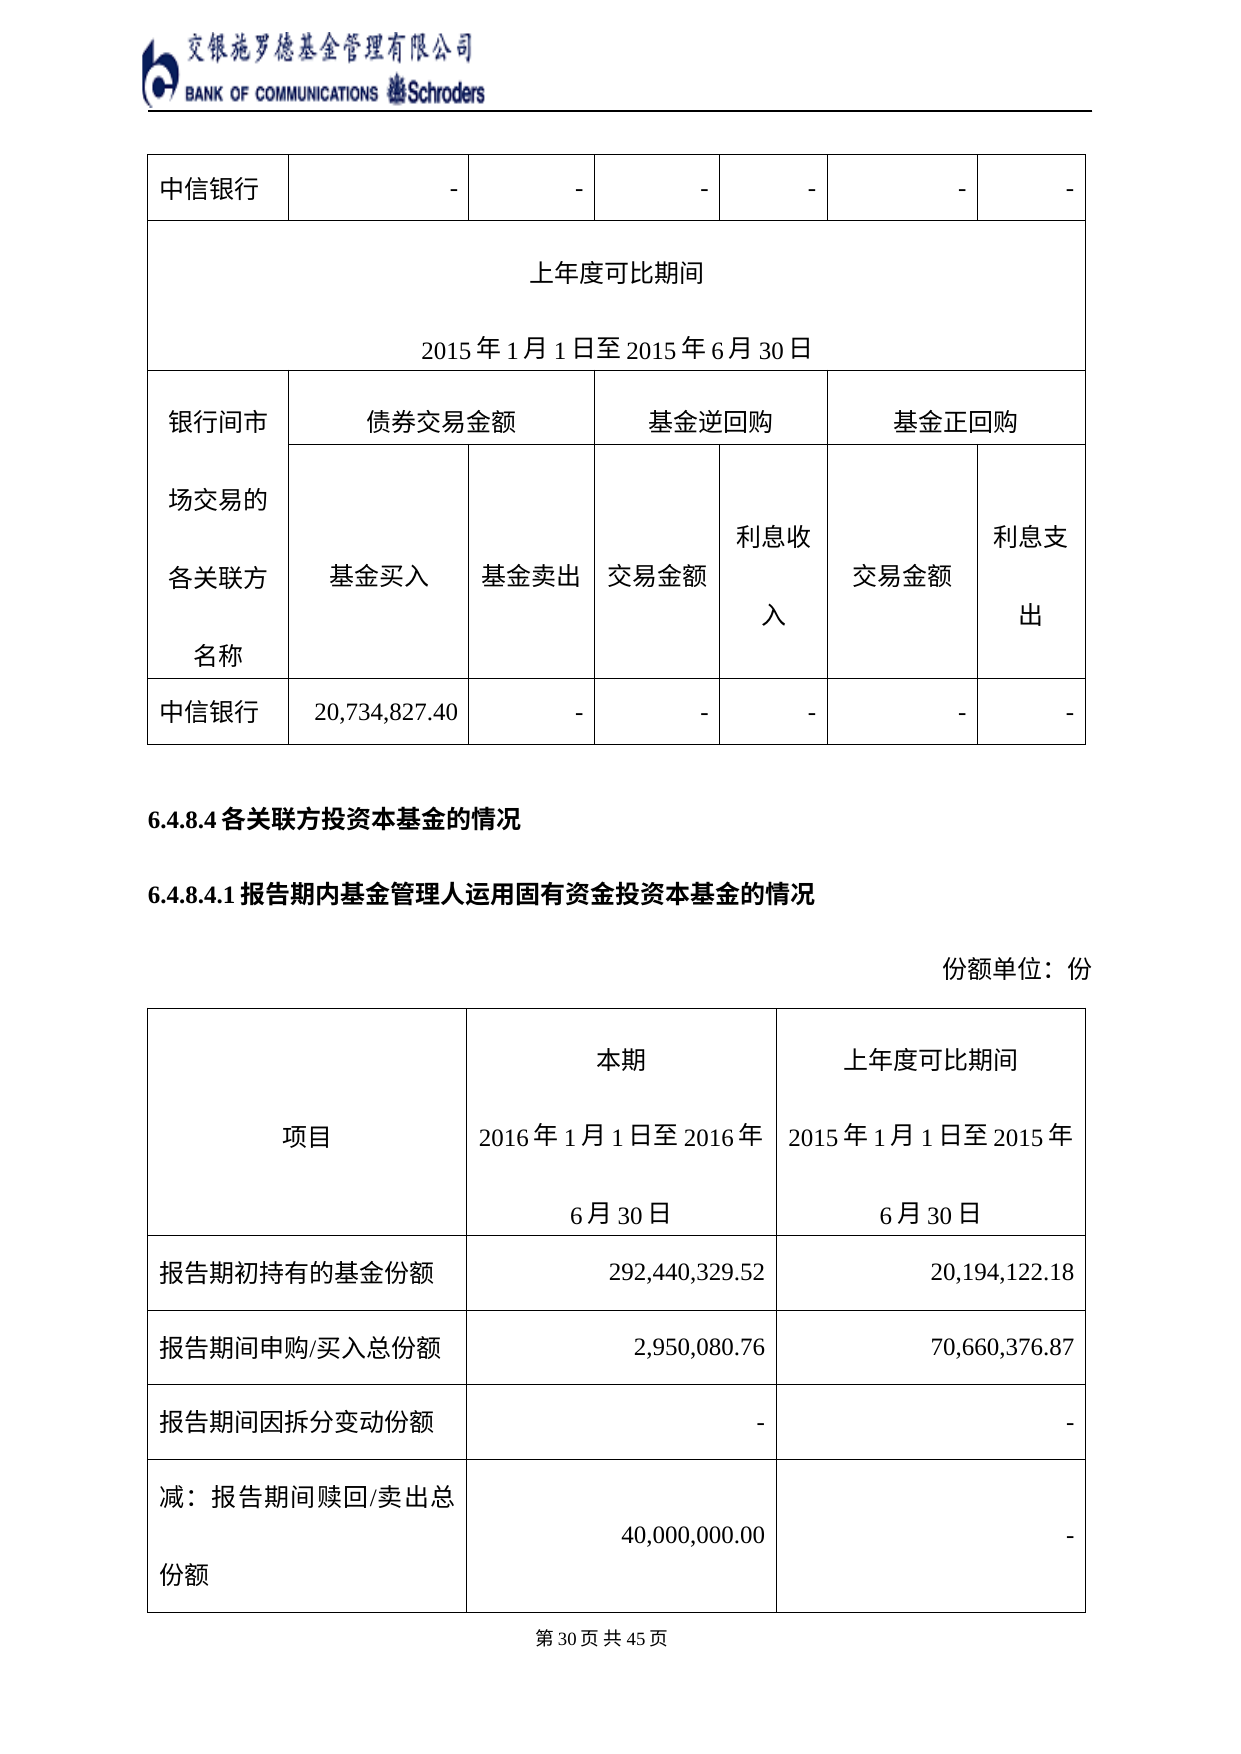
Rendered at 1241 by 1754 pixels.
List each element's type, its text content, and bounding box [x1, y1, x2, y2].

subtitle 6.4.8.4.1报告期内基金管理人运用固有资金投资本基金的情况 [148, 860, 1092, 925]
text 份额单位：份 [149, 935, 1092, 1000]
table_cell 报告期间申购/买入总份额 [148, 1311, 466, 1384]
table_cell - [467, 1385, 776, 1459]
subtitle 6.4.8.4各关联方投资本基金的情况 [148, 785, 1092, 850]
table_header 项目 [148, 1009, 466, 1235]
table_cell 基金卖出 [469, 445, 594, 677]
table_cell 中信银行 [148, 155, 288, 220]
table_cell 20,194,122.18 [777, 1236, 1085, 1309]
table_cell 中信银行 [148, 679, 288, 743]
table_cell 基金逆回购 [595, 371, 827, 444]
table_cell - [978, 679, 1085, 743]
table_cell 债券交易金额 [289, 371, 594, 444]
picture [142, 32, 485, 108]
table_cell 银行间市场交易的各关联方名称 [148, 371, 288, 677]
table_cell 交易金额 [828, 445, 977, 677]
table_cell 报告期初持有的基金份额 [148, 1236, 466, 1309]
table_header 上年度可比期间 2015年1月1日至2015年6月30日 [777, 1009, 1085, 1235]
table_cell 减：报告期间赎回/卖出总份额 [148, 1460, 466, 1612]
table_cell 上年度可比期间 2015年1月1日至2015年6月30日 [148, 221, 1085, 369]
table_cell - [720, 679, 827, 743]
table_cell - [978, 155, 1085, 220]
table_cell - [777, 1385, 1085, 1459]
table_cell - [777, 1460, 1085, 1612]
table_cell - [469, 155, 594, 220]
table_cell - [828, 155, 977, 220]
table_cell 报告期间因拆分变动份额 [148, 1385, 466, 1459]
table_cell 基金买入 [289, 445, 468, 677]
table_cell - [289, 155, 468, 220]
table_cell - [828, 679, 977, 743]
table_cell 交易金额 [595, 445, 719, 677]
table_cell 利息支出 [978, 445, 1085, 677]
table_cell 292,440,329.52 [467, 1236, 776, 1309]
table_cell 利息收入 [720, 445, 827, 677]
table_cell 2,950,080.76 [467, 1311, 776, 1384]
table_cell 基金正回购 [828, 371, 1085, 444]
table_cell - [720, 155, 827, 220]
table_cell - [595, 679, 719, 743]
table_cell 70,660,376.87 [777, 1311, 1085, 1384]
table_cell - [595, 155, 719, 220]
table_cell 40,000,000.00 [467, 1460, 776, 1612]
table_header 本期 2016年1月1日至2016年6月30日 [467, 1009, 776, 1235]
table_cell - [469, 679, 594, 743]
table_cell 20,734,827.40 [289, 679, 468, 743]
